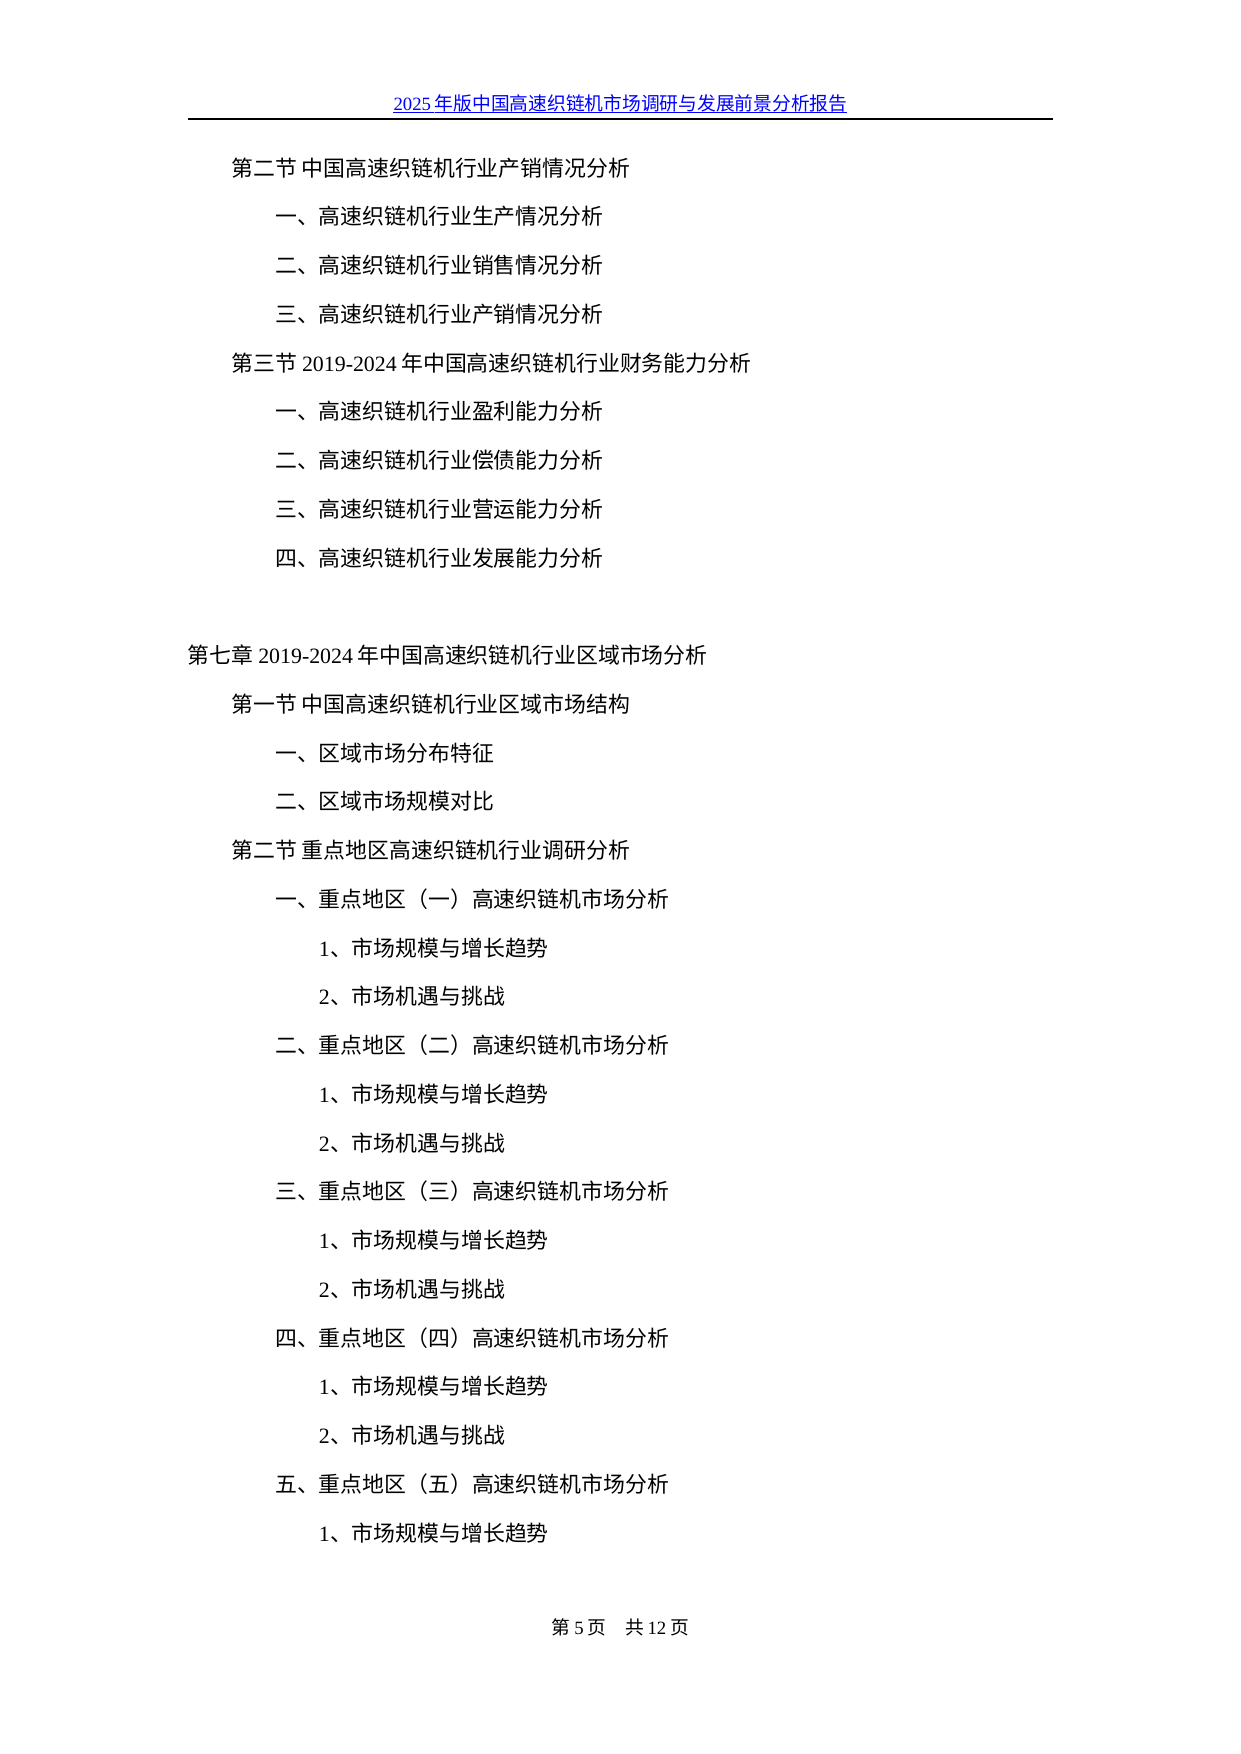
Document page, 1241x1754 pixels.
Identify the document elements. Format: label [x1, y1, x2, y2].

text [187, 150, 1053, 1548]
